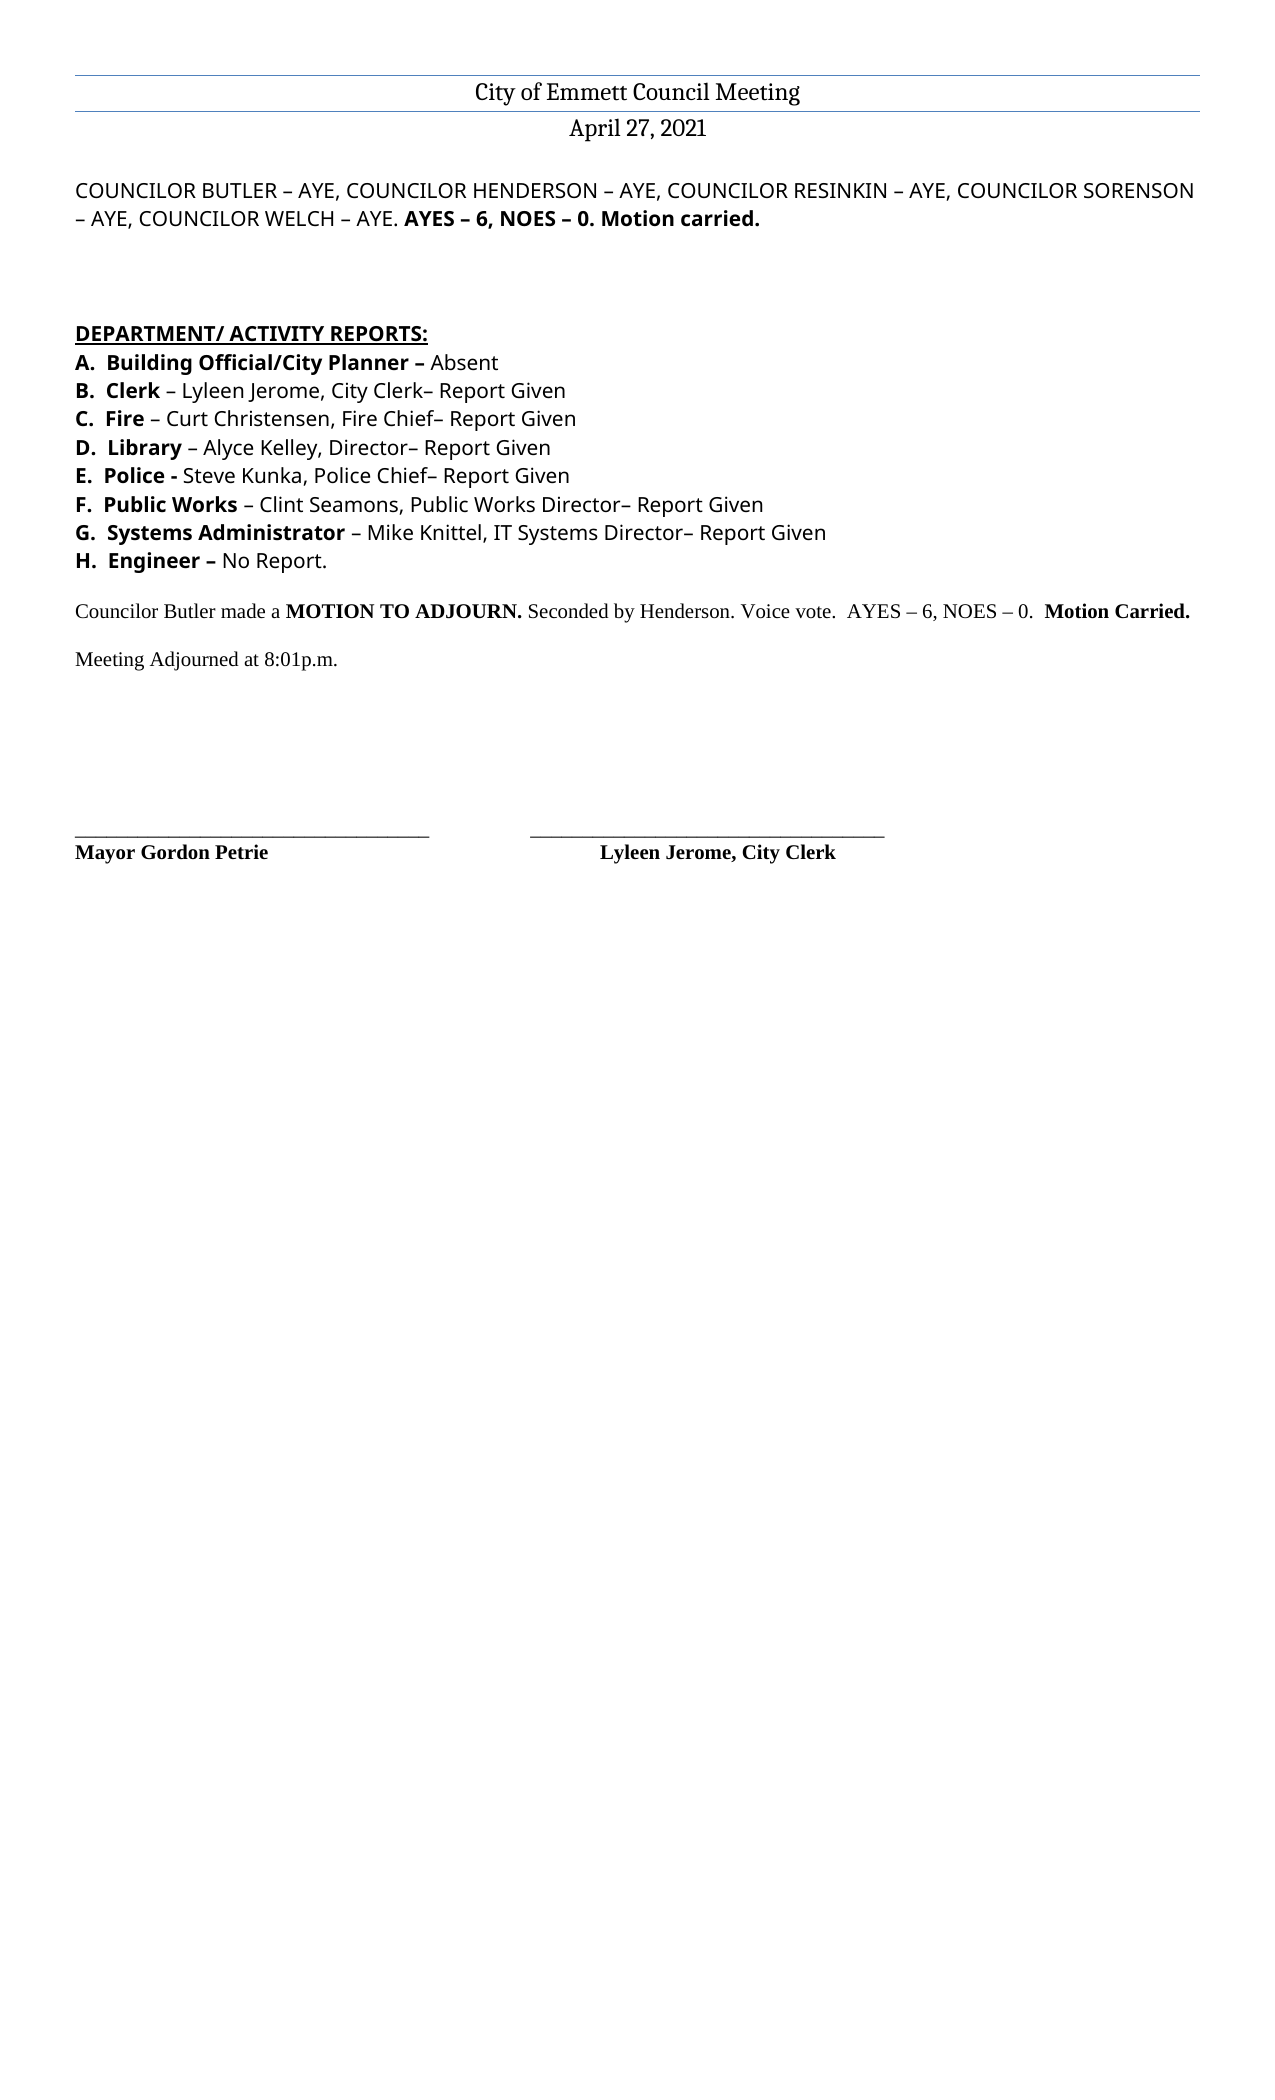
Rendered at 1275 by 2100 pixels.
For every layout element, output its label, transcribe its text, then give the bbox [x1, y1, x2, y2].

text Mayor Gordon Petrie Lyleen Jerome, City Clerk [75, 840, 1200, 864]
text E. Police - Steve Kunka, Police Chief– Report Given [75, 461, 1200, 490]
text B. Clerk – Lyleen Jerome, City Clerk– Report Given C. Fire – Curt Christensen, Fire Chief– Report Given [75, 376, 1200, 433]
text D. Library – Alyce Kelley, Director– Report Given [75, 433, 1200, 461]
text Meeting Adjourned at 8:01p.m. [75, 647, 1200, 671]
text A. Building Official/City Planner – Absent [75, 348, 1200, 376]
text __________________________________ __________________________________ [75, 816, 1200, 840]
text F. Public Works – Clint Seamons, Public Works Director– Report Given [75, 490, 1200, 518]
text H. Engineer – No Report. [75, 547, 1200, 575]
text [75, 176, 1200, 233]
text G. Systems Administrator – Mike Knittel, IT Systems Director– Report Given [75, 518, 1200, 547]
text Councilor Butler made a MOTION TO ADJOURN. Seconded by Henderson. Voice vote. AYES – 6, NOES – 0. Motion Carried. [75, 599, 1200, 623]
text DEPARTMENT/ ACTIVITY REPORTS: [75, 319, 1200, 348]
